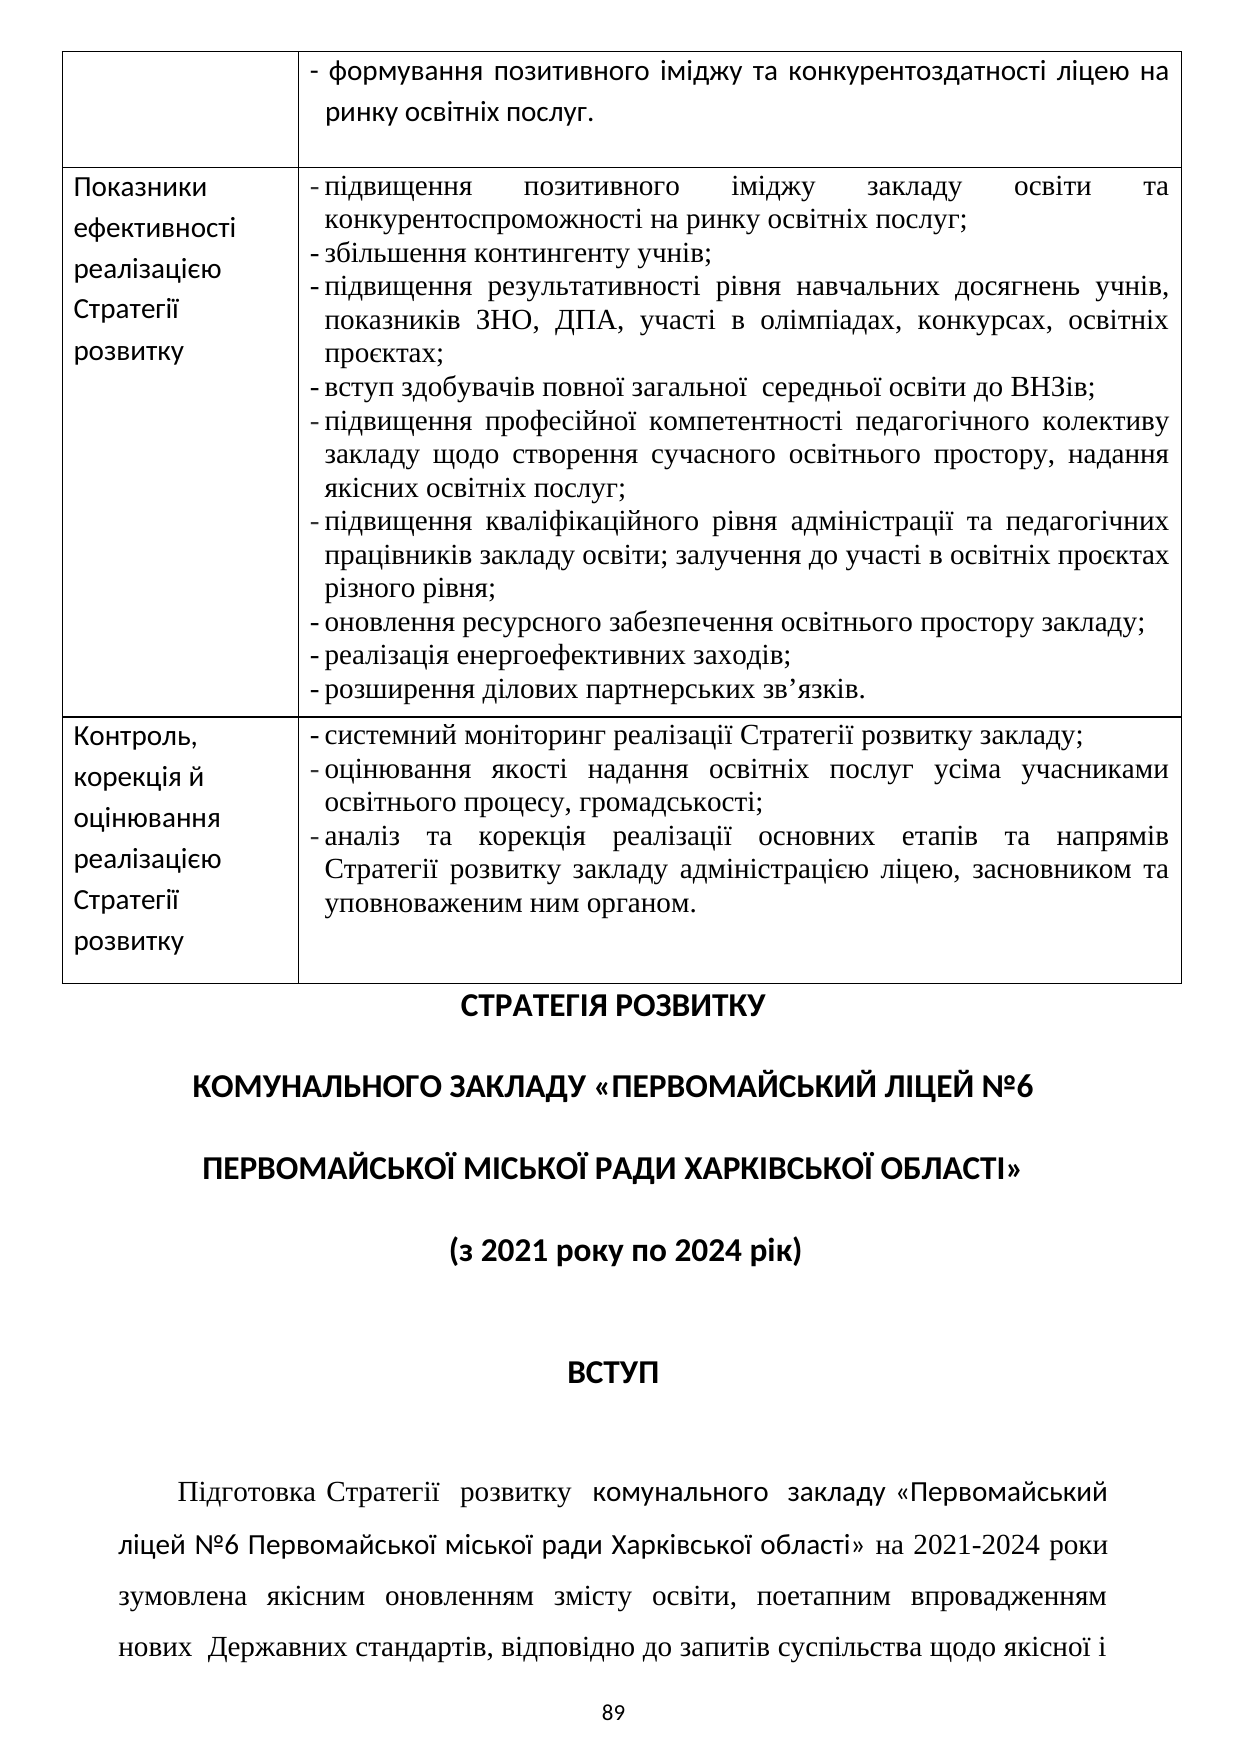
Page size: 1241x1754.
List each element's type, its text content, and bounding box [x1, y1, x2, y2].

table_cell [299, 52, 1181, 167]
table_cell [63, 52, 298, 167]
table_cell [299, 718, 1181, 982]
text ПЕРВОМАЙСЬКОЇ МІСЬКОЇ РАДИ ХАРКІВСЬКОЇ ОБЛАСТІ» [118, 1147, 1108, 1188]
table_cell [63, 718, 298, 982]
text ВСТУП [118, 1351, 1108, 1392]
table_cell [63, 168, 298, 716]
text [118, 1473, 1108, 1662]
text СТРАТЕГІЯ РОЗВИТКУ [118, 984, 1108, 1024]
text (з 2021 року по 2024 рік) [118, 1229, 1108, 1270]
text КОМУНАЛЬНОГО ЗАКЛАДУ «ПЕРВОМАЙСЬКИЙ ЛІЦЕЙ №6 [118, 1065, 1108, 1106]
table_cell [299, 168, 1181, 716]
